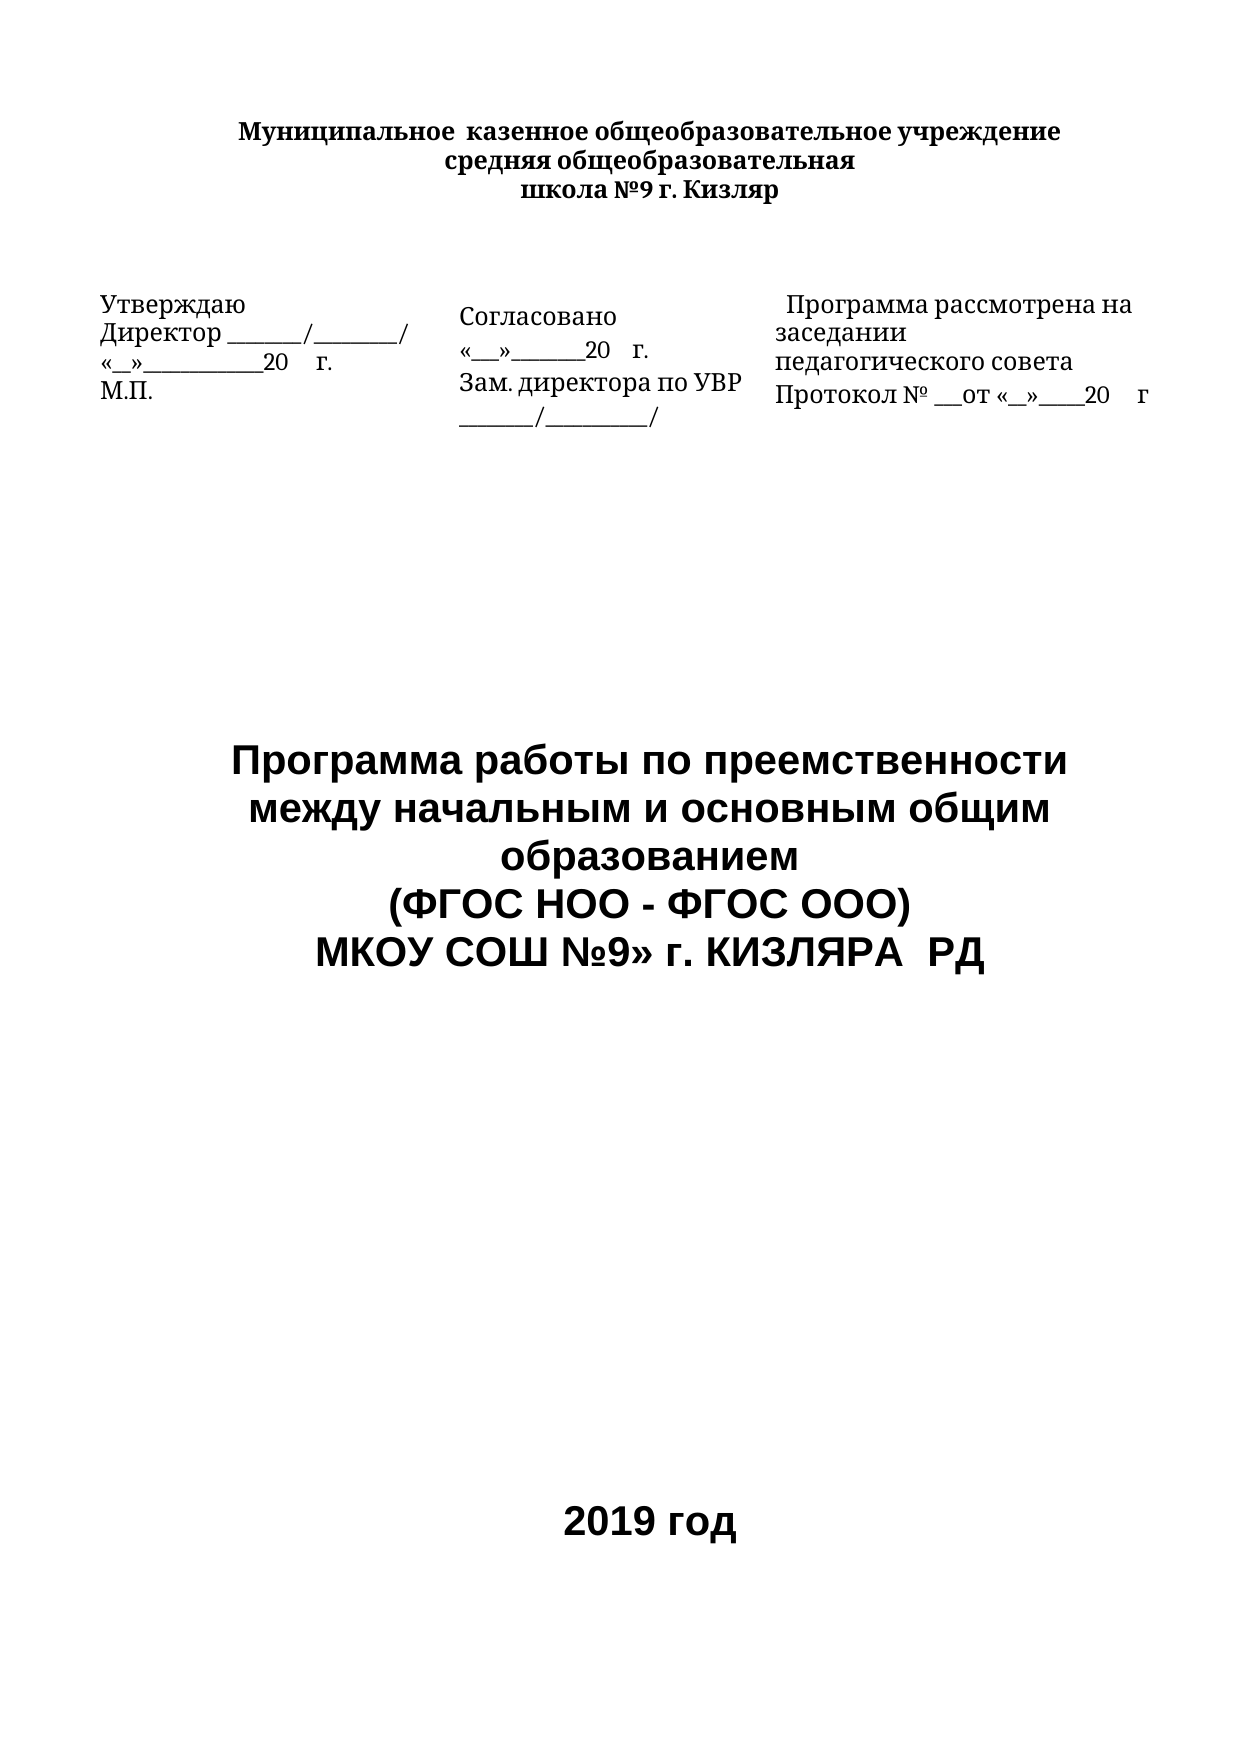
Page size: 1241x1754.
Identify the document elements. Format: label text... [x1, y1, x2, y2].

table_header Согласовано «___»________20 г. Зам. директора по УВР ________/___________/ [448, 233, 763, 460]
table_header Программа рассмотрена на заседании педагогического совета Протокол № ___от «__»_____20 г [764, 233, 1240, 460]
text (ФГОС НОО - ФГОС ООО) [103, 879, 1196, 927]
table_header Утверждаю Директор ________/_________/ «__»_____________20 г. М.П. [89, 233, 448, 460]
text МКОУ СОШ №9» г. КИЗЛЯРА РД [103, 927, 1196, 975]
text Муниципальное казенное общеобразовательное учреждение [103, 118, 1196, 147]
text средняя общеобразовательная [103, 147, 1196, 176]
text школа №9 г. Кизляр [103, 176, 1196, 204]
text Программа работы по преемственности [103, 736, 1196, 783]
text между начальным и основным общим образованием [103, 783, 1196, 879]
text 2019 год [103, 1496, 1196, 1544]
